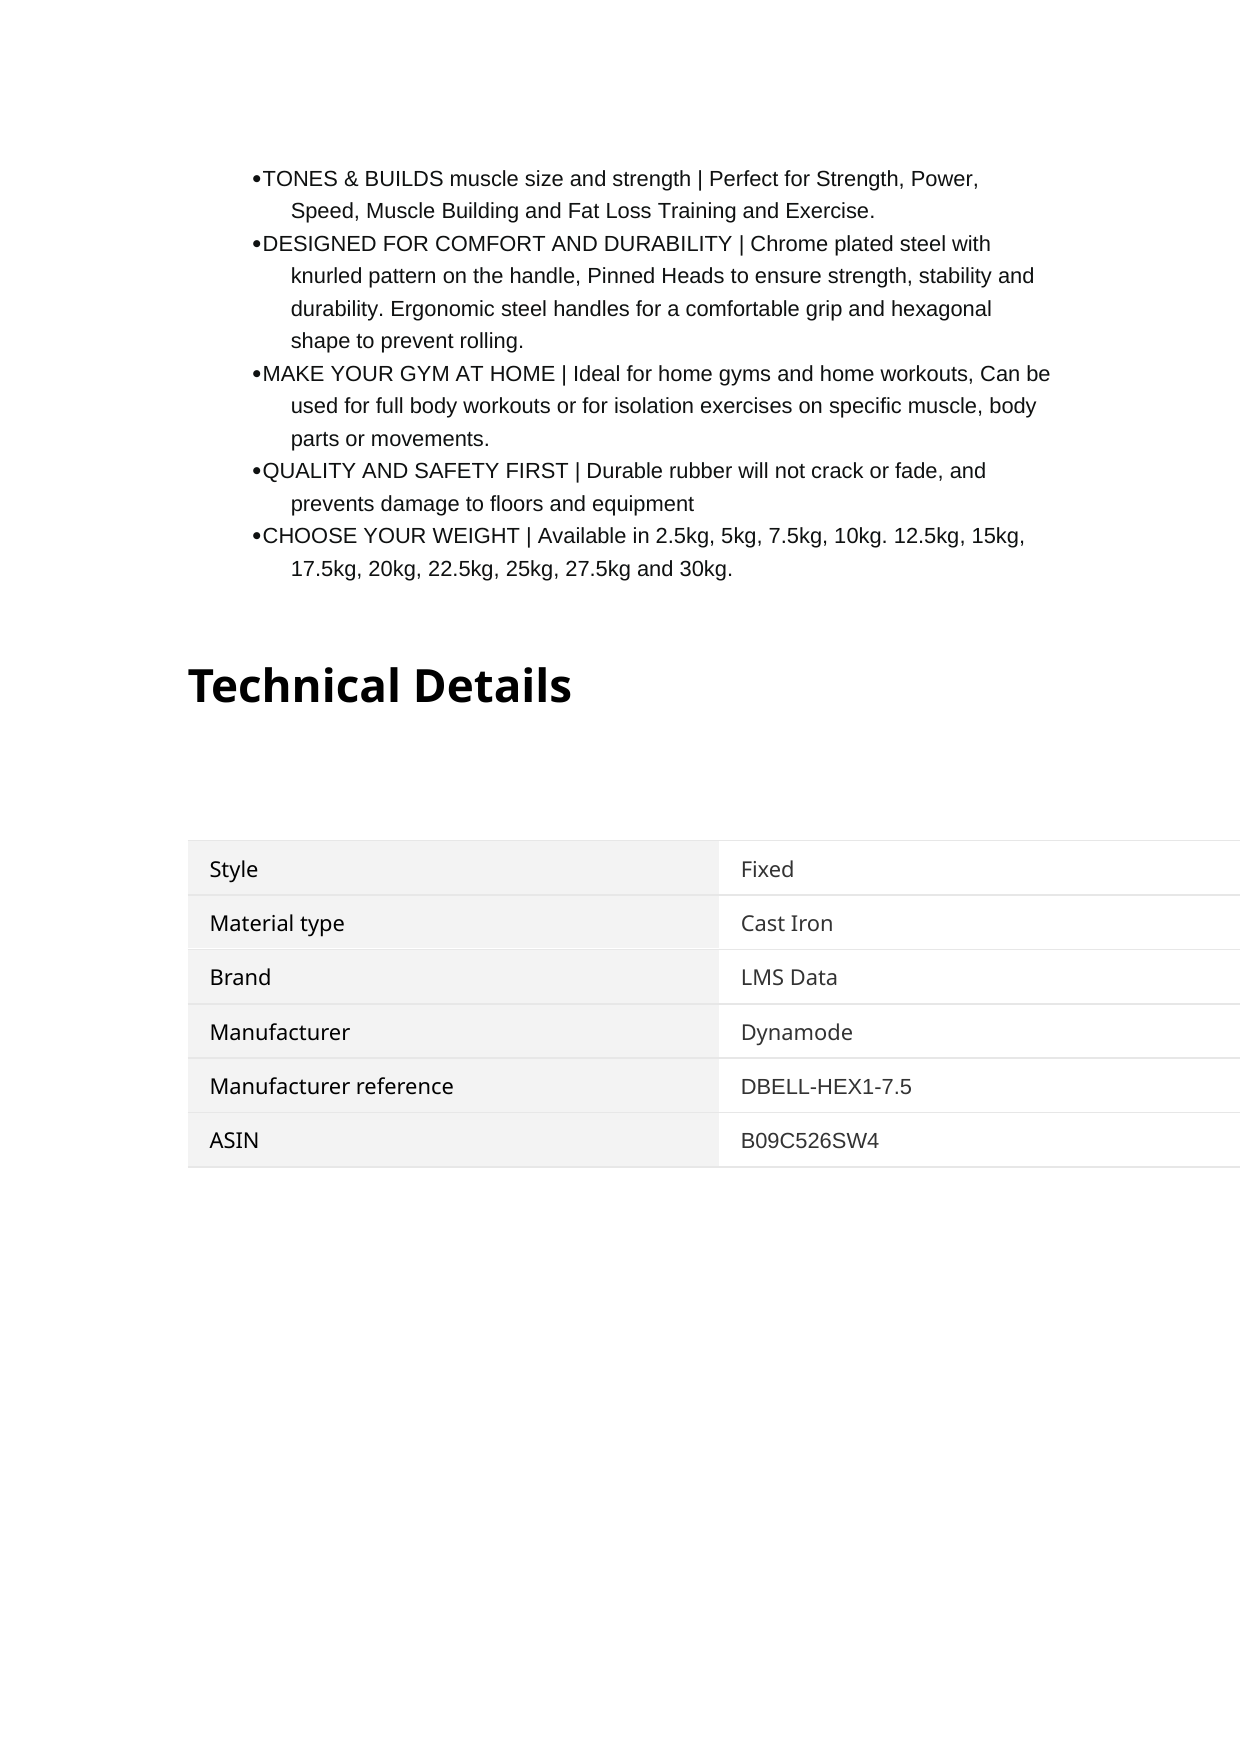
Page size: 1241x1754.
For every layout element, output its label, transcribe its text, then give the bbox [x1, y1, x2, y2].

table_cell Manufacturer [188, 1005, 719, 1057]
table_cell Manufacturer reference [188, 1059, 719, 1112]
table_cell Material type [188, 896, 719, 948]
table_cell ‎Cast Iron [719, 896, 1240, 948]
list QUALITY AND SAFETY FIRST | Durable rubber will not crack or fade, and prevents damage to floors and equipment [253, 454, 1053, 519]
list CHOOSE YOUR WEIGHT | Available in 2.5kg, 5kg, 7.5kg, 10kg. 12.5kg, 15kg, 17.5kg, 20kg, 22.5kg, 25kg, 27.5kg and 30kg. [253, 519, 1053, 584]
table_cell Brand [188, 950, 719, 1003]
table_header ‎Fixed [719, 841, 1240, 894]
table_cell ‎‎B09C526SW4 [719, 1113, 1240, 1166]
table_cell ASIN [188, 1113, 719, 1166]
table_header Style [188, 841, 719, 894]
subtitle Technical Details [187, 652, 1053, 717]
list TONES & BUILDS muscle size and strength | Perfect for Strength, Power, Speed, Muscle Building and Fat Loss Training and Exercise. [253, 162, 1053, 227]
list DESIGNED FOR COMFORT AND DURABILITY | Chrome plated steel with knurled pattern on the handle, Pinned Heads to ensure strength, stability and durability. Ergonomic steel handles for a comfortable grip and hexagonal shape to prevent rolling. [253, 227, 1053, 357]
table_cell ‎DBELL-HEX1-7.5 [719, 1059, 1240, 1112]
table_cell ‎LMS Data [719, 950, 1240, 1003]
list MAKE YOUR GYM AT HOME | Ideal for home gyms and home workouts, Can be used for full body workouts or for isolation exercises on specific muscle, body parts or movements. [253, 357, 1053, 454]
table_cell ‎Dynamode [719, 1005, 1240, 1057]
